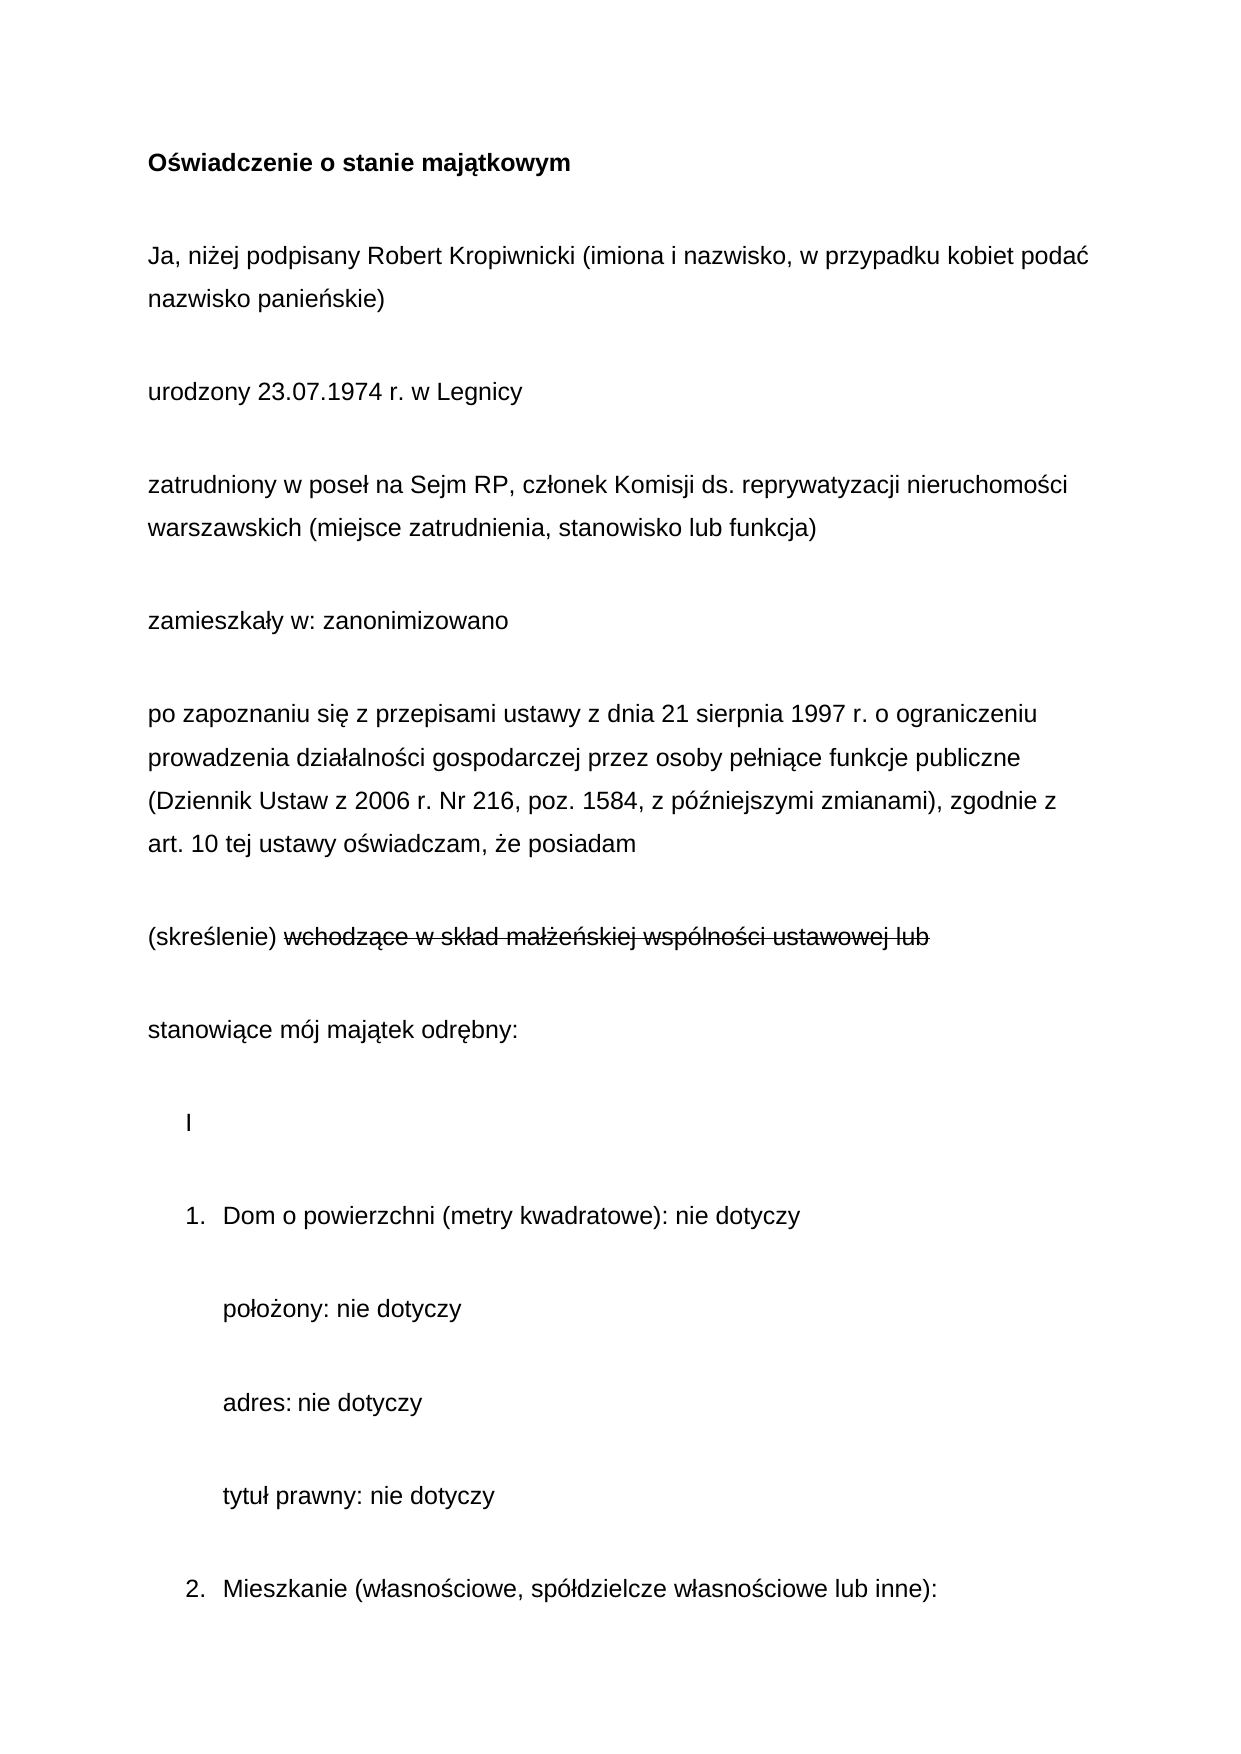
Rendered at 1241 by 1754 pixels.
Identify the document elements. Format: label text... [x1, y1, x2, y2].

list położony: nie dotyczy [223, 1294, 1093, 1323]
text zamieszkały w: zanonimizowano [148, 606, 1093, 635]
text urodzony 23.07.1974 r. w Legnicy [148, 377, 1093, 406]
list tytuł prawny: nie dotyczy [223, 1481, 1093, 1510]
text Oświadczenie o stanie majątkowym [148, 148, 1093, 176]
list adres: nie dotyczy [223, 1388, 1093, 1416]
list Dom o powierzchni (metry kwadratowe): nie dotyczy [185, 1201, 1093, 1230]
text zatrudniony w poseł na Sejm RP, członek Komisji ds. reprywatyzacji nieruchomości warszawskich (miejsce zatrudnienia, stanowisko lub funkcja) [148, 470, 1093, 542]
text (skreślenie) wchodzące w skład małżeńskiej wspólności ustawowej lub [148, 922, 1093, 951]
list Mieszkanie (własnościowe, spółdzielcze własnościowe lub inne): [185, 1574, 1093, 1603]
text Ja, niżej podpisany Robert Kropiwnicki (imiona i nazwisko, w przypadku kobiet podać nazwisko panieńskie) [148, 241, 1093, 313]
text po zapoznaniu się z przepisami ustawy z dnia 21 sierpnia 1997 r. o ograniczeniu prowadzenia działalności gospodarczej przez osoby pełniące funkcje publiczne (Dziennik Ustaw z 2006 r. Nr 216, poz. 1584, z późniejszymi zmianami), zgodnie z art. 10 tej ustawy oświadczam, że posiadam [148, 699, 1093, 858]
text stanowiące mój majątek odrębny: [148, 1015, 1093, 1044]
